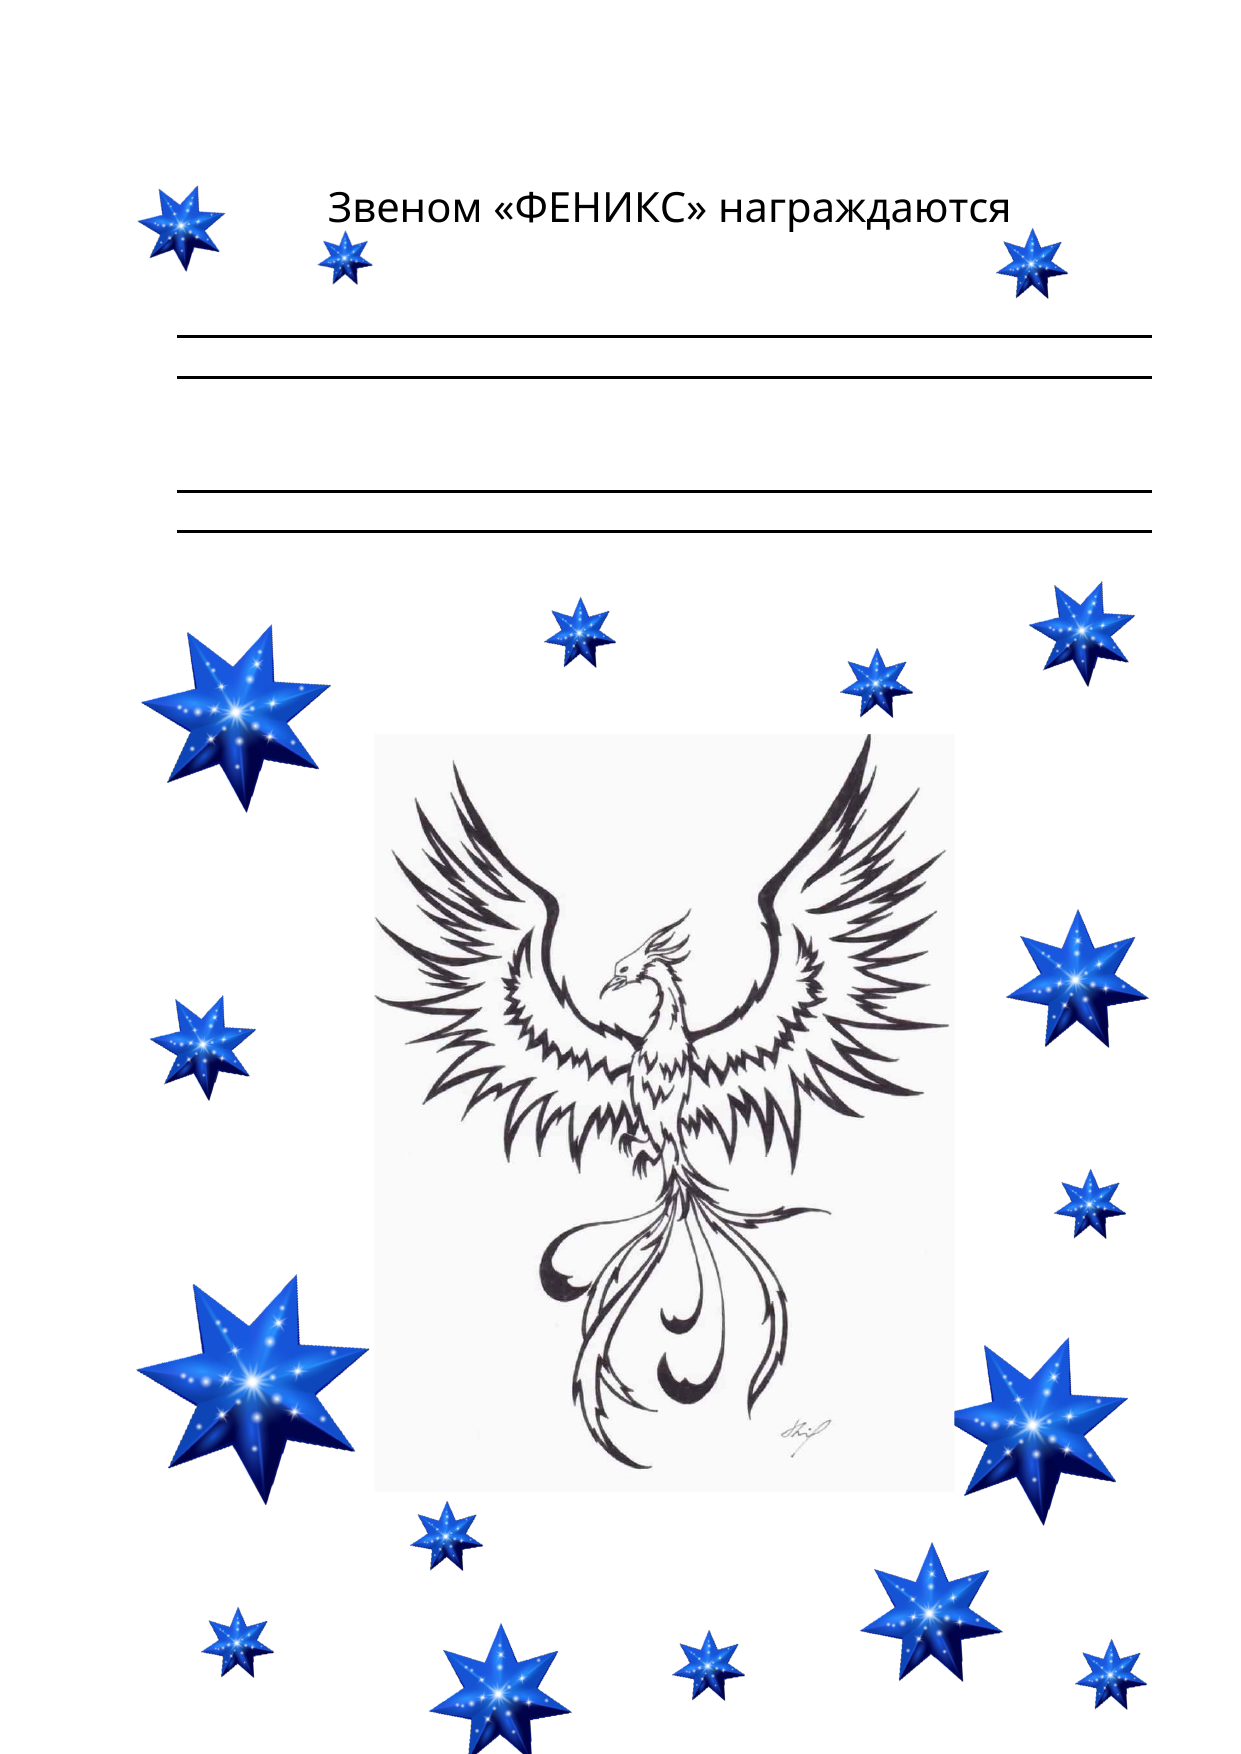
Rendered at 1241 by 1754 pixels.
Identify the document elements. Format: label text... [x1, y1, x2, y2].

picture [424, 1619, 574, 1754]
picture [855, 1538, 1005, 1688]
picture [128, 172, 224, 278]
picture [1001, 905, 1152, 1054]
picture [110, 734, 1151, 1541]
picture [1017, 565, 1148, 695]
picture [120, 595, 354, 828]
picture [199, 1605, 275, 1680]
picture [994, 234, 1069, 301]
picture [1073, 1637, 1148, 1712]
picture [138, 979, 269, 1109]
picture [316, 234, 373, 287]
picture [542, 595, 617, 670]
picture [670, 1628, 746, 1703]
text Звеном «ФЕНИКС» награждаются [177, 177, 1152, 234]
picture [408, 1499, 484, 1573]
picture [838, 646, 914, 720]
picture [1052, 1167, 1127, 1241]
